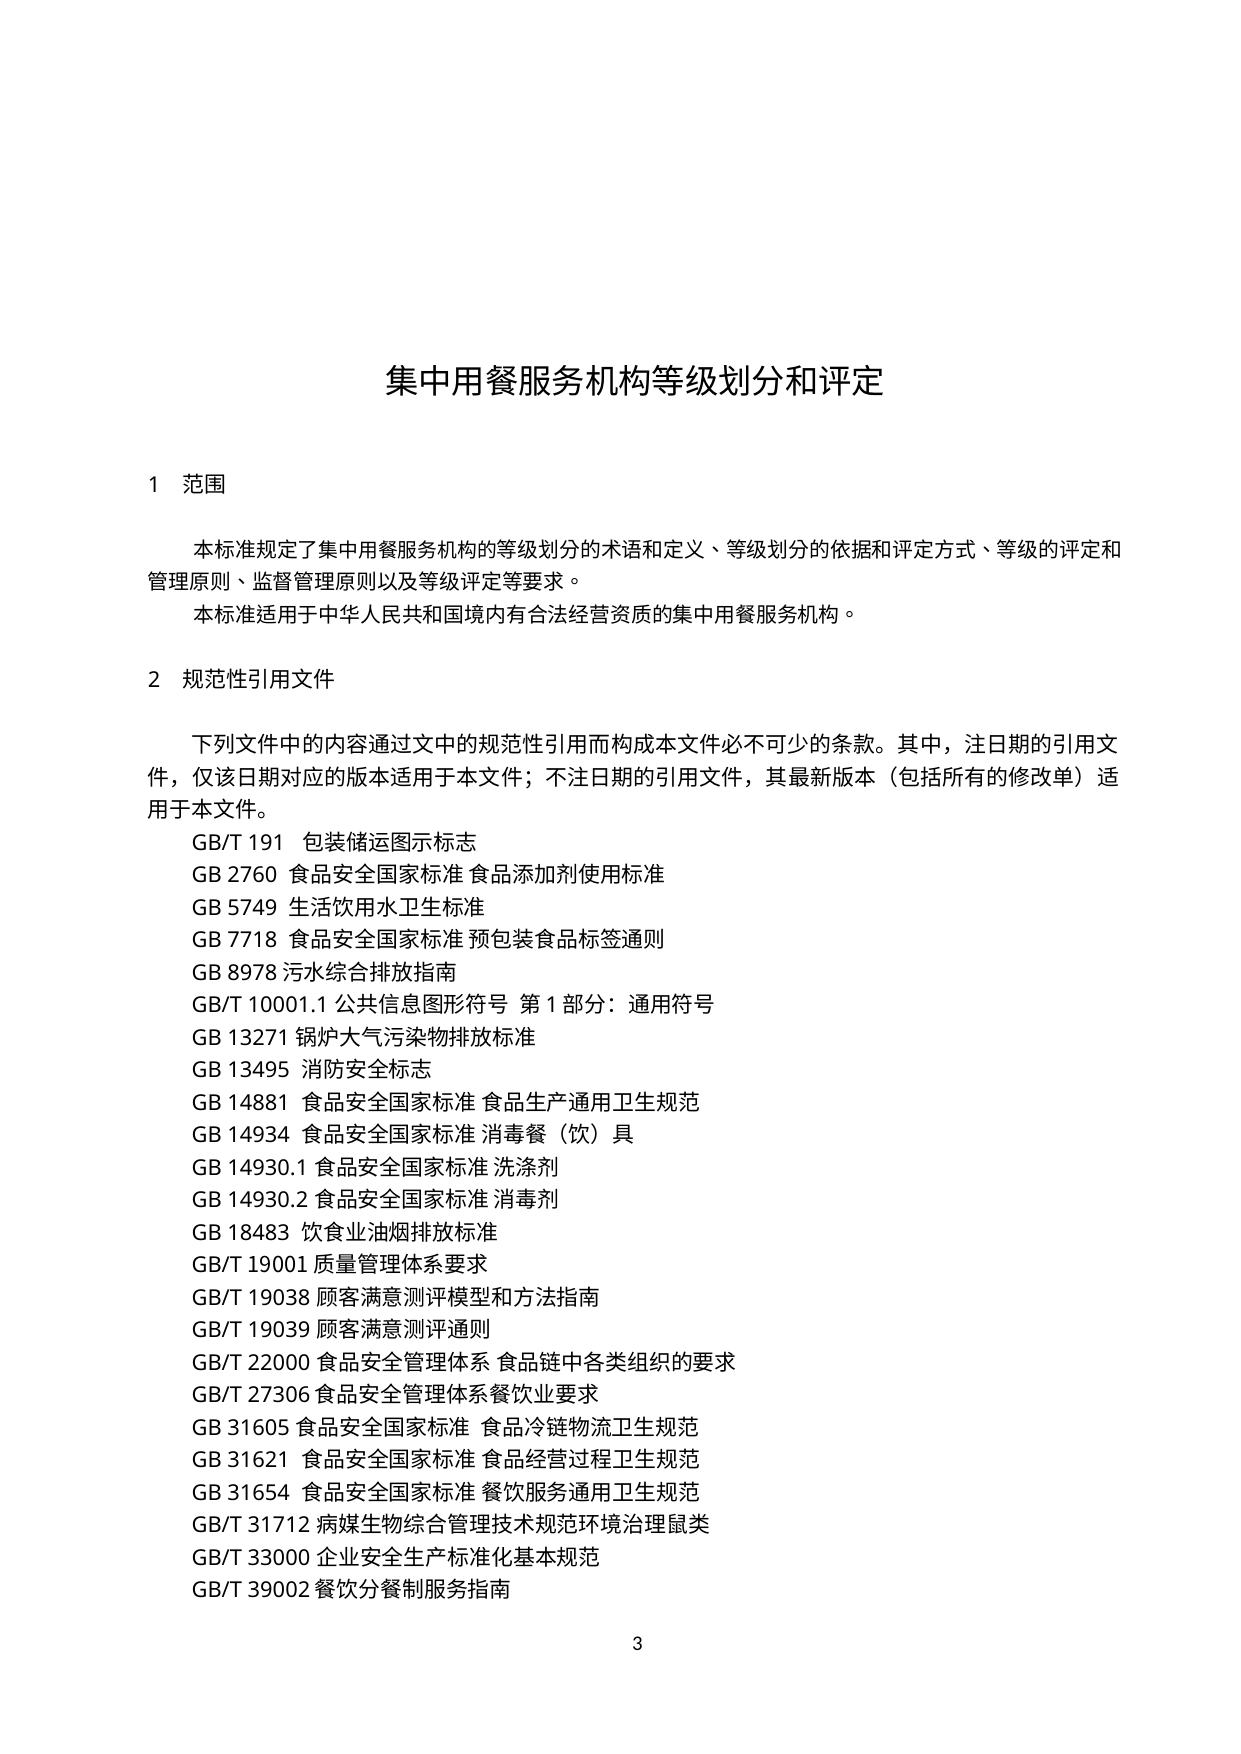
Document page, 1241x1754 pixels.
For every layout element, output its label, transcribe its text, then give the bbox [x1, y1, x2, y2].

text GB 18483 饮食业油烟排放标准 [148, 1214, 1122, 1247]
text GB/T 39002餐饮分餐制服务指南 [148, 1572, 1122, 1604]
text 本标准适用于中华人民共和国境内有合法经营资质的集中用餐服务机构。 [148, 597, 1122, 629]
text 本标准规定了集中用餐服务机构的等级划分的术语和定义、等级划分的依据和评定方式、等级的评定和管理原则、监督管理原则以及等级评定等要求。 [148, 532, 1122, 597]
text GB/T 19001 质量管理体系要求 [148, 1247, 1122, 1279]
text GB 14934 食品安全国家标准 消毒餐（饮）具 [148, 1117, 1122, 1149]
text 范围 [148, 467, 1122, 499]
text GB 13271 锅炉大气污染物排放标准 [148, 1019, 1122, 1052]
text GB/T 10001.1 公共信息图形符号 第1部分：通用符号 [148, 987, 1122, 1019]
text GB 2760 食品安全国家标准 食品添加剂使用标准 [148, 857, 1122, 889]
text GB 14930.1 食品安全国家标准 洗涤剂 [148, 1149, 1122, 1182]
text GB 31621 食品安全国家标准 食品经营过程卫生规范 [148, 1442, 1122, 1474]
text GB 31654 食品安全国家标准 餐饮服务通用卫生规范 [148, 1474, 1122, 1507]
text GB/T 22000 食品安全管理体系 食品链中各类组织的要求 [148, 1344, 1122, 1377]
text GB/T 191 包装储运图示标志 [148, 824, 1122, 857]
text GB/T 27306食品安全管理体系餐饮业要求 [148, 1377, 1122, 1409]
text 规范性引用文件 [148, 662, 1122, 694]
text GB 14930.2 食品安全国家标准 消毒剂 [148, 1182, 1122, 1214]
text GB/T 31712 病媒生物综合管理技术规范环境治理鼠类 [148, 1507, 1122, 1539]
text GB/T 19039 顾客满意测评通则 [148, 1312, 1122, 1344]
text GB 5749 生活饮用水卫生标准 [148, 889, 1122, 922]
text GB/T 19038 顾客满意测评模型和方法指南 [148, 1279, 1122, 1312]
text GB 7718 食品安全国家标准 预包装食品标签通则 [148, 922, 1122, 954]
text GB/T 33000 企业安全生产标准化基本规范 [148, 1539, 1122, 1572]
text GB 14881 食品安全国家标准 食品生产通用卫生规范 [148, 1084, 1122, 1117]
text GB 31605 食品安全国家标准 食品冷链物流卫生规范 [148, 1409, 1122, 1442]
text GB 13495 消防安全标志 [148, 1052, 1122, 1084]
text GB 8978污水综合排放指南 [148, 954, 1122, 987]
